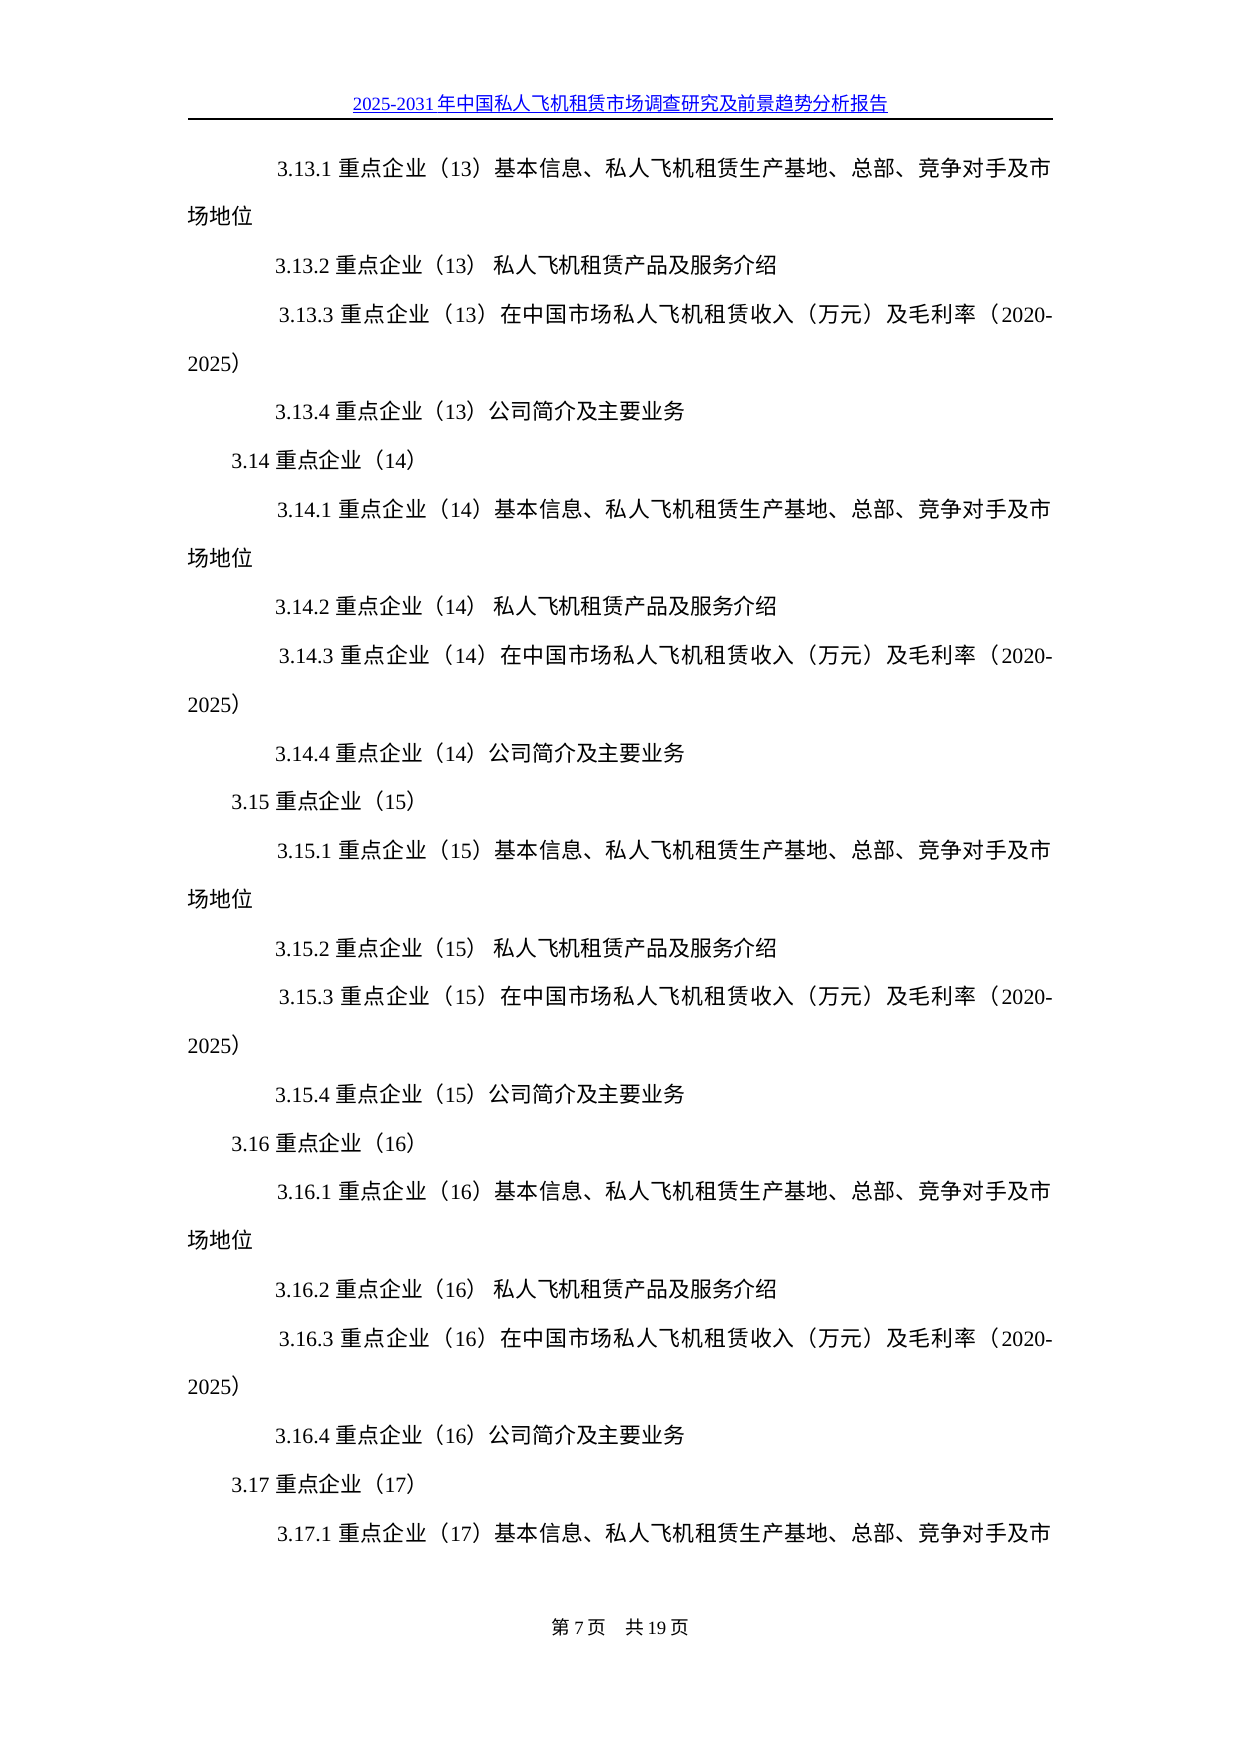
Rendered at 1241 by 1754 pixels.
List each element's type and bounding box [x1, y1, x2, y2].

text [187, 150, 1053, 1548]
